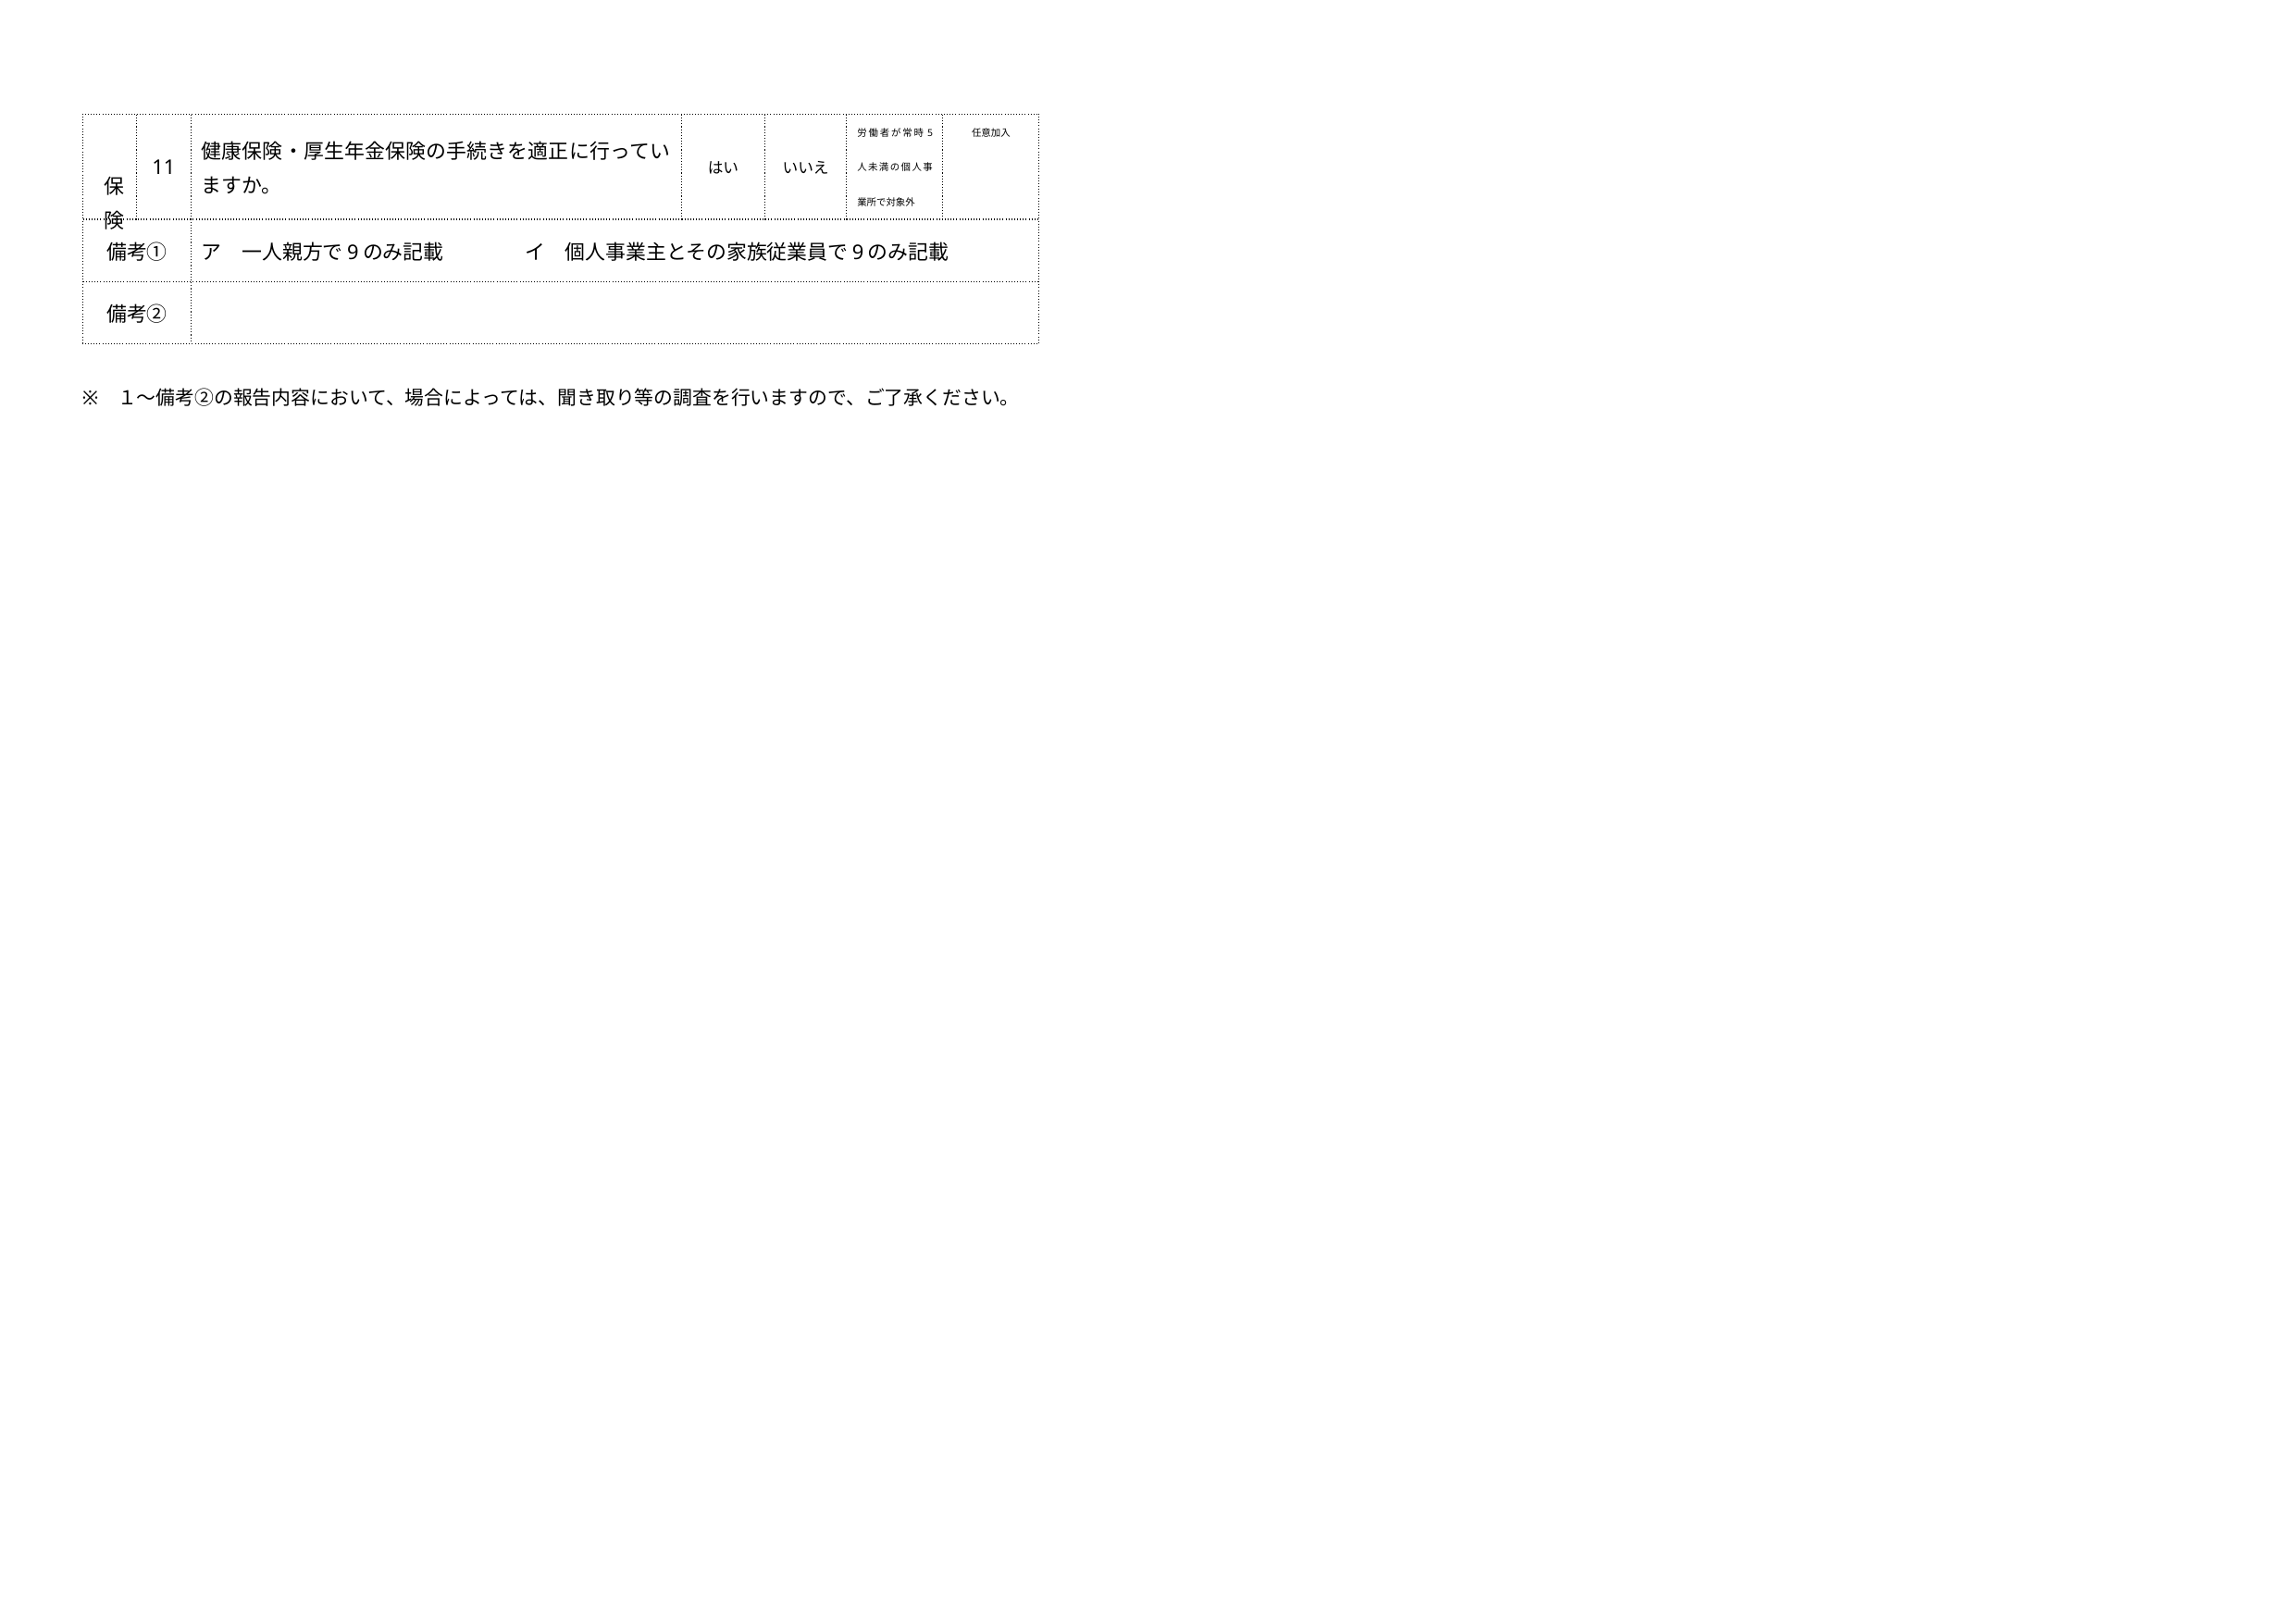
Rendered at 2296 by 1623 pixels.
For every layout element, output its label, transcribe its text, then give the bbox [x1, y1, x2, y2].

table_cell 労働者が常時5人未満の個人事業所で対象外 [847, 114, 943, 218]
table_cell [191, 281, 1038, 343]
text ※ １～備考②の報告内容において、場合によっては、聞き取り等の調査を行いますので、ご了承ください。 [82, 378, 1038, 414]
table_cell いいえ [764, 114, 847, 218]
table_cell 任意加入 [943, 114, 1038, 218]
table_cell はい [681, 114, 764, 218]
table_cell 備考① [82, 218, 191, 281]
table_cell ア 一人親方で9のみ記載 イ 個人事業主とその家族従業員で9のみ記載 [191, 218, 1038, 281]
table_cell 健康保険・厚生年金保険の手続きを適正に行っていますか。 [191, 114, 681, 218]
table_cell 備考② [82, 281, 191, 343]
table_cell 11 [136, 114, 191, 218]
